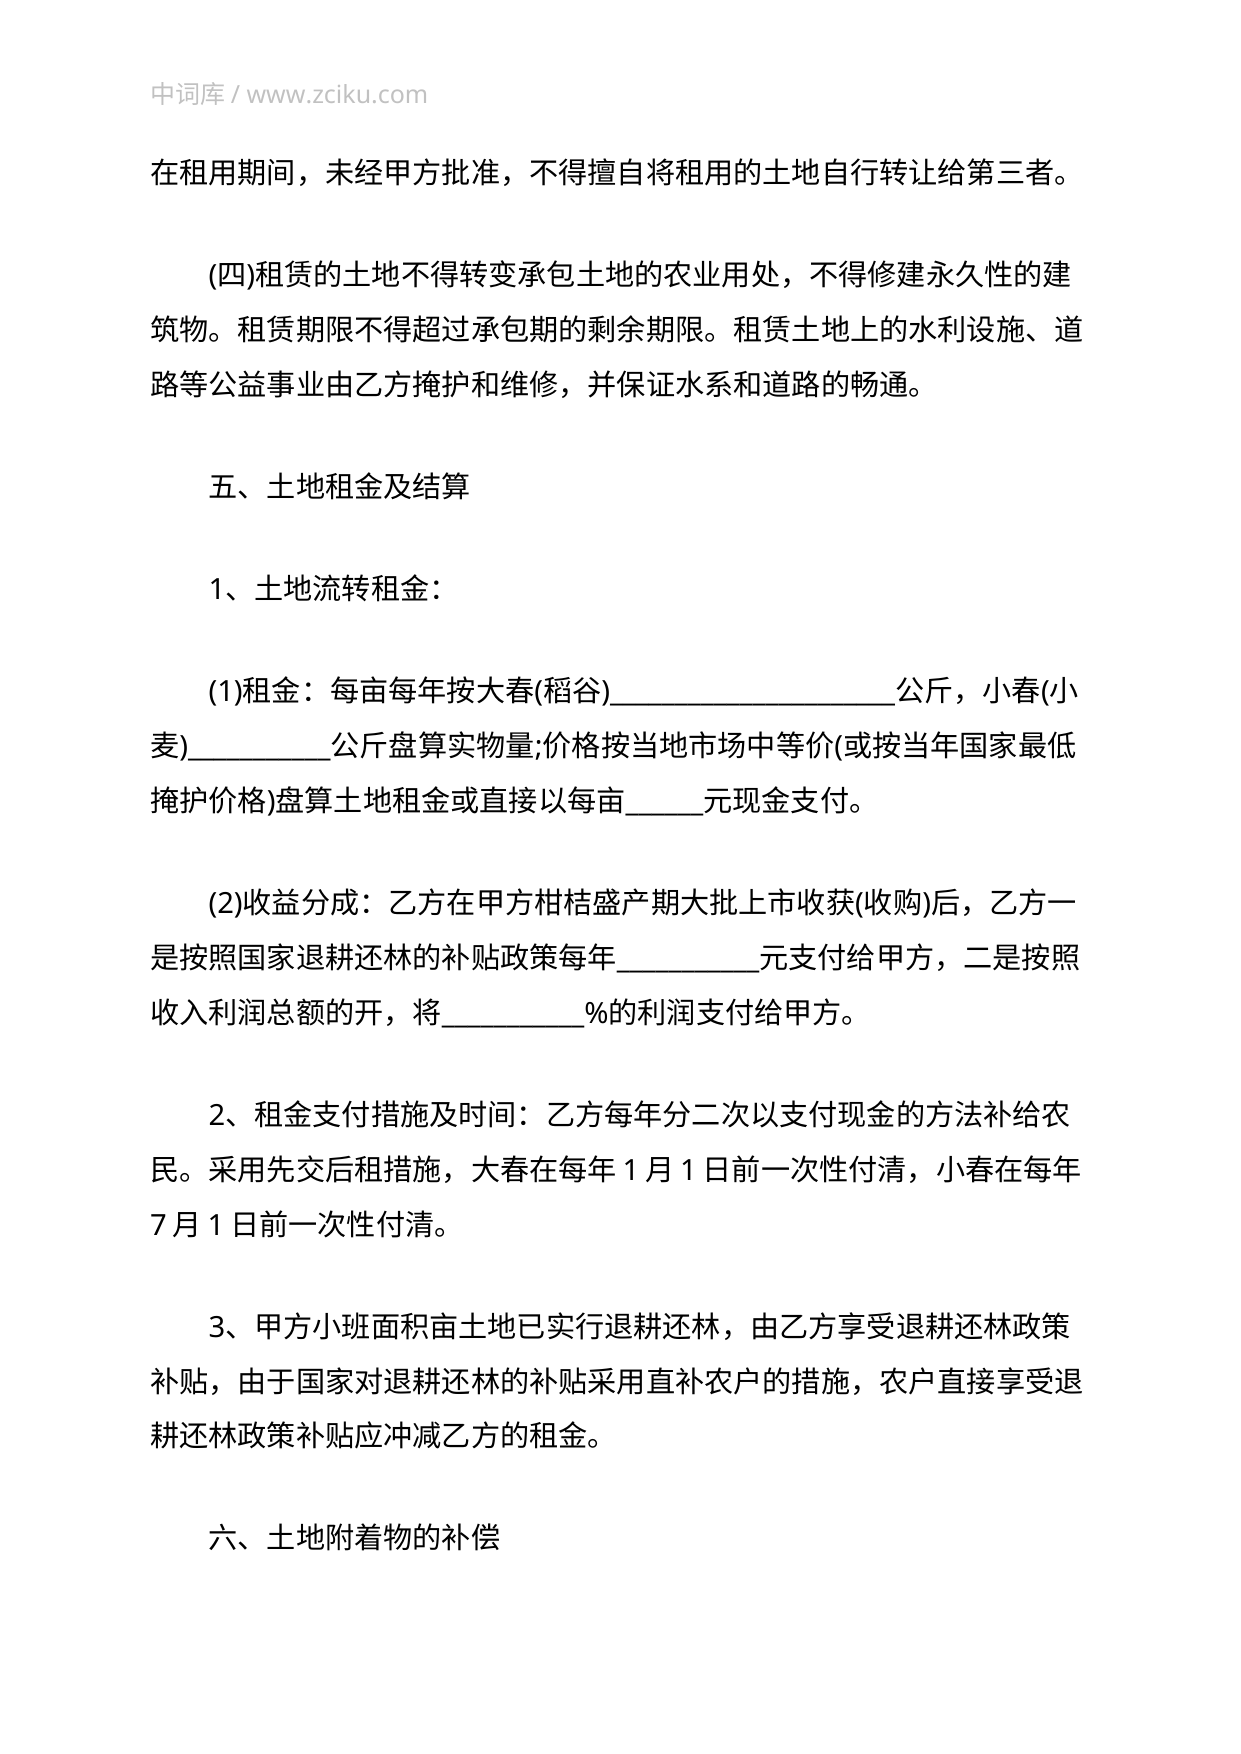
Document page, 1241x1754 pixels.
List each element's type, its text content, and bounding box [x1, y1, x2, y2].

text 2、租金支付措施及时间：乙方每年分二次以支付现金的方法补给农民。采用先交后租措施，大春在每年1月1日前一次性付清，小春在每年7月1日前一次性付清。 [150, 1091, 1090, 1243]
text 六、土地附着物的补偿 [150, 1515, 1090, 1557]
text (四)租赁的土地不得转变承包土地的农业用处，不得修建永久性的建筑物。租赁期限不得超过承包期的剩余期限。租赁土地上的水利设施、道路等公益事业由乙方掩护和维修，并保证水系和道路的畅通。 [150, 252, 1090, 404]
text 1、土地流转租金： [150, 565, 1090, 608]
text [150, 150, 1090, 192]
text (1)租金：每亩每年按大春(稻谷)______________________公斤，小春(小麦)___________公斤盘算实物量;价格按当地市场中等价(或按当年国家最低掩护价格)盘算土地租金或直接以每亩______元现金支付。 [150, 667, 1090, 819]
text 3、甲方小班面积亩土地已实行退耕还林，由乙方享受退耕还林政策补贴，由于国家对退耕还林的补贴采用直补农户的措施，农户直接享受退耕还林政策补贴应冲减乙方的租金。 [150, 1303, 1090, 1455]
text (2)收益分成：乙方在甲方柑桔盛产期大批上市收获(收购)后，乙方一是按照国家退耕还林的补贴政策每年___________元支付给甲方，二是按照收入利润总额的开，将___________%的利润支付给甲方。 [150, 879, 1090, 1032]
text 五、土地租金及结算 [150, 463, 1090, 506]
